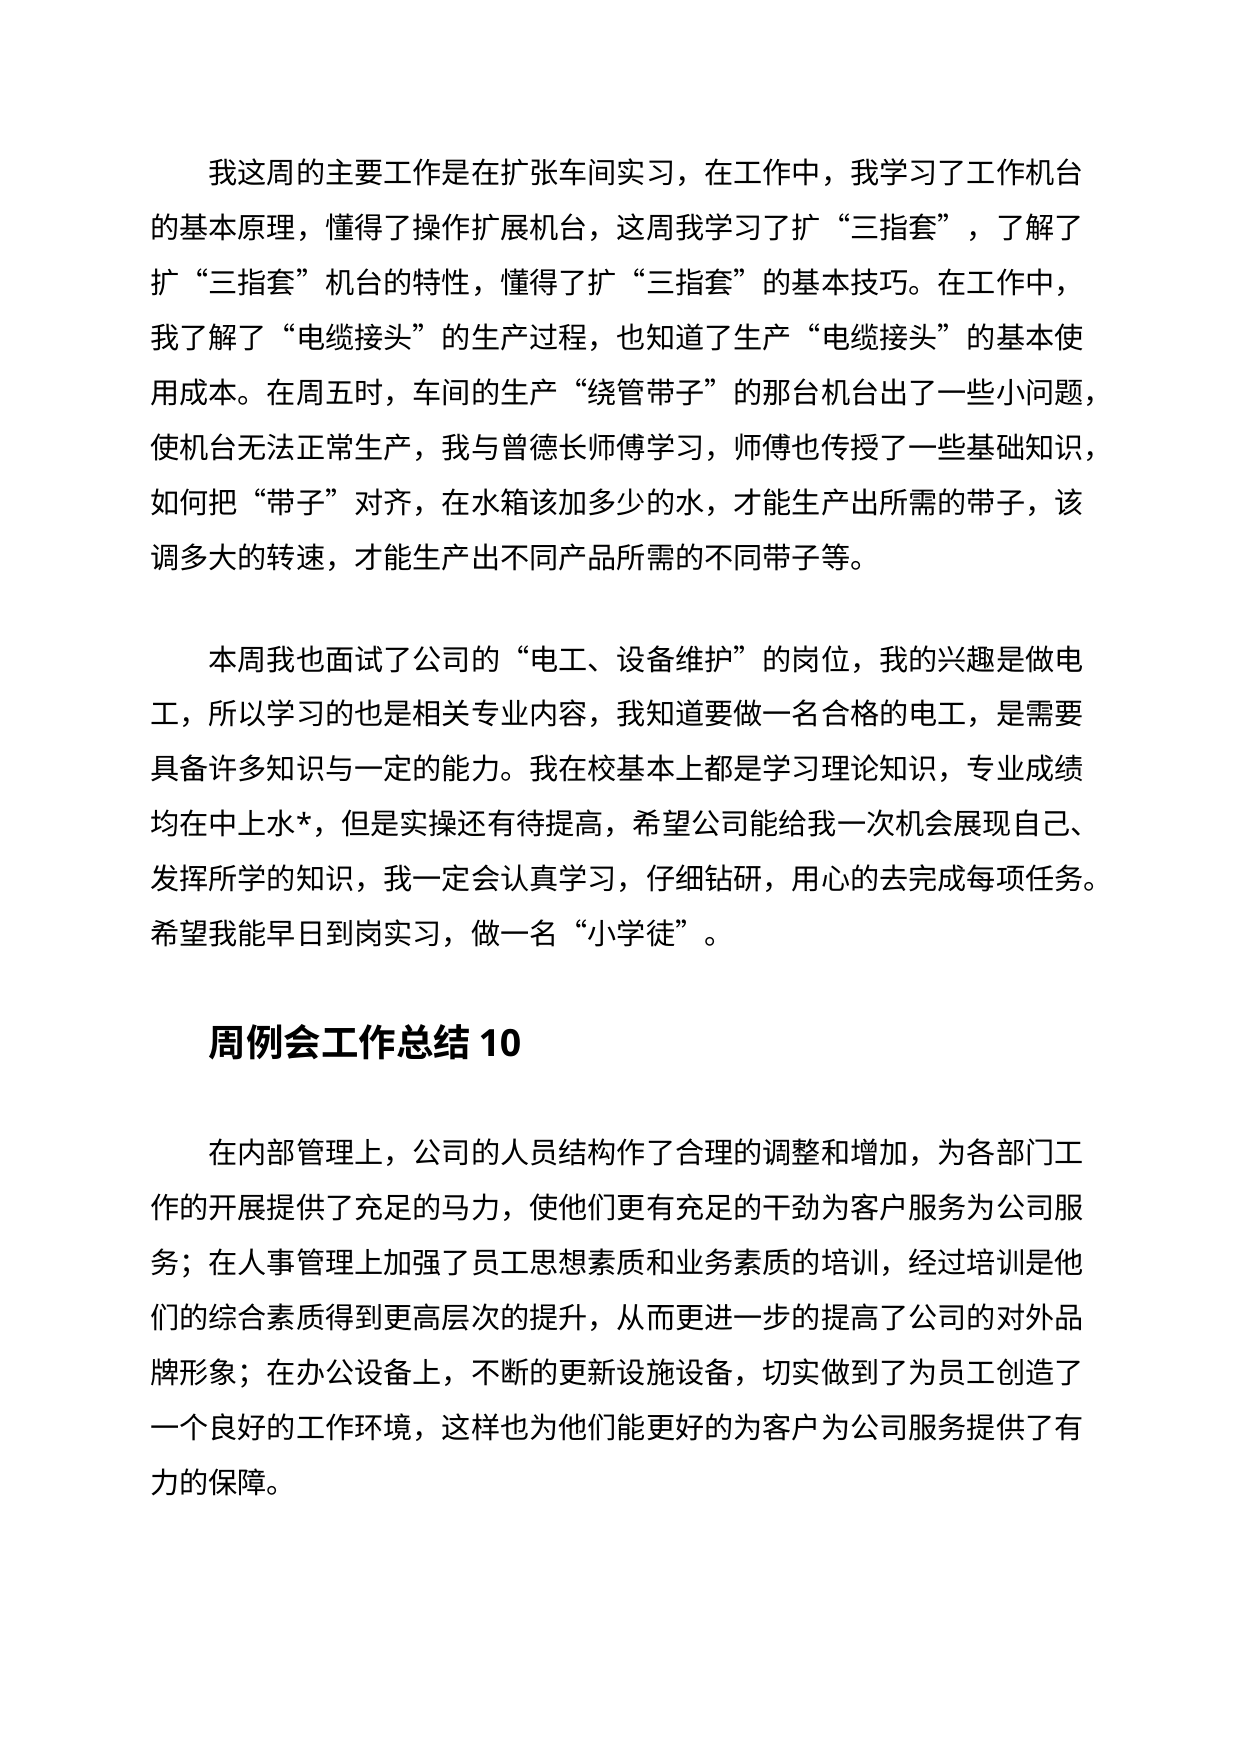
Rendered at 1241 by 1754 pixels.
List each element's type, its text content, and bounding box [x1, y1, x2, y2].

text 本周我也面试了公司的“电工、设备维护”的岗位，我的兴趣是做电工，所以学习的也是相关专业内容，我知道要做一名合格的电工，是需要具备许多知识与一定的能力。我在校基本上都是学习理论知识，专业成绩均在中上水*，但是实操还有待提高，希望公司能给我一次机会展现自己、发挥所学的知识，我一定会认真学习，仔细钻研，用心的去完成每项任务。希望我能早日到岗实习，做一名“小学徒”。 [150, 636, 1090, 953]
text 周例会工作总结10 [150, 1012, 1090, 1067]
text 在内部管理上，公司的人员结构作了合理的调整和增加，为各部门工作的开展提供了充足的马力，使他们更有充足的干劲为客户服务为公司服务；在人事管理上加强了员工思想素质和业务素质的培训，经过培训是他们的综合素质得到更高层次的提升，从而更进一步的提高了公司的对外品牌形象；在办公设备上，不断的更新设施设备，切实做到了为员工创造了一个良好的工作环境，这样也为他们能更好的为客户为公司服务提供了有力的保障。 [150, 1130, 1090, 1502]
text 我这周的主要工作是在扩张车间实习，在工作中，我学习了工作机台的基本原理，懂得了操作扩展机台，这周我学习了扩“三指套”，了解了扩“三指套”机台的特性，懂得了扩“三指套”的基本技巧。在工作中，我了解了“电缆接头”的生产过程，也知道了生产“电缆接头”的基本使用成本。在周五时，车间的生产“绕管带子”的那台机台出了一些小问题，使机台无法正常生产，我与曾德长师傅学习，师傅也传授了一些基础知识，如何把“带子”对齐，在水箱该加多少的水，才能生产出所需的带子，该调多大的转速，才能生产出不同产品所需的不同带子等。 [150, 150, 1090, 577]
